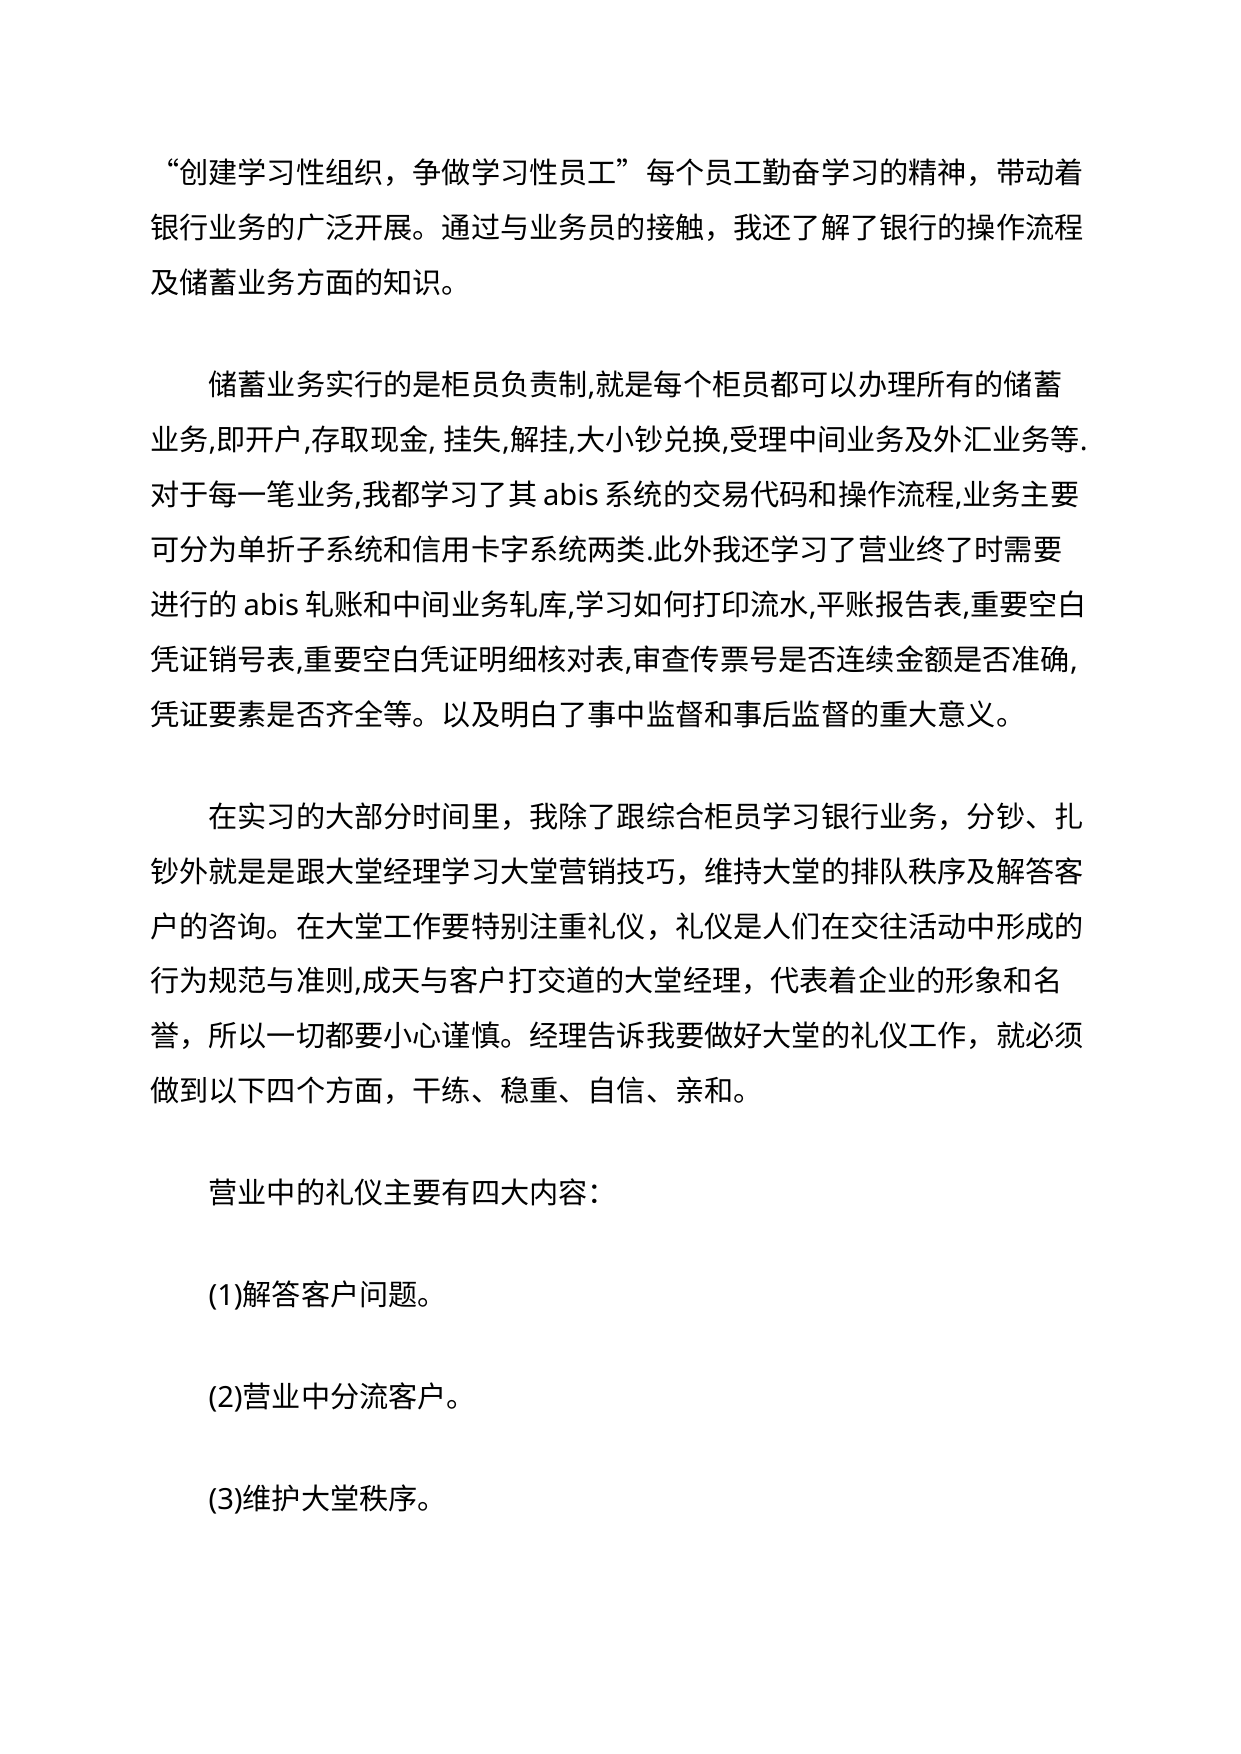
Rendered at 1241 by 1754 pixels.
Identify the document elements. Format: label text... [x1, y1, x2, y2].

text (3)维护大堂秩序。 [150, 1475, 1090, 1518]
text (2)营业中分流客户。 [150, 1373, 1090, 1416]
text (1)解答客户问题。 [150, 1271, 1090, 1314]
text 在实习的大部分时间里，我除了跟综合柜员学习银行业务，分钞、扎钞外就是是跟大堂经理学习大堂营销技巧，维持大堂的排队秩序及解答客户的咨询。在大堂工作要特别注重礼仪，礼仪是人们在交往活动中形成的行为规范与准则,成天与客户打交道的大堂经理，代表着企业的形象和名誉，所以一切都要小心谨慎。经理告诉我要做好大堂的礼仪工作，就必须做到以下四个方面，干练、稳重、自信、亲和。 [150, 793, 1090, 1110]
text 储蓄业务实行的是柜员负责制,就是每个柜员都可以办理所有的储蓄业务,即开户,存取现金, 挂失,解挂,大小钞兑换,受理中间业务及外汇业务等.对于每一笔业务,我都学习了其abis系统的交易代码和操作流程,业务主要可分为单折子系统和信用卡字系统两类.此外我还学习了营业终了时需要进行的abis轧账和中间业务轧库,学习如何打印流水,平账报告表,重要空白凭证销号表,重要空白凭证明细核对表,审查传票号是否连续金额是否准确,凭证要素是否齐全等。以及明白了事中监督和事后监督的重大意义。 [150, 362, 1090, 734]
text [150, 150, 1090, 302]
text 营业中的礼仪主要有四大内容： [150, 1170, 1090, 1212]
